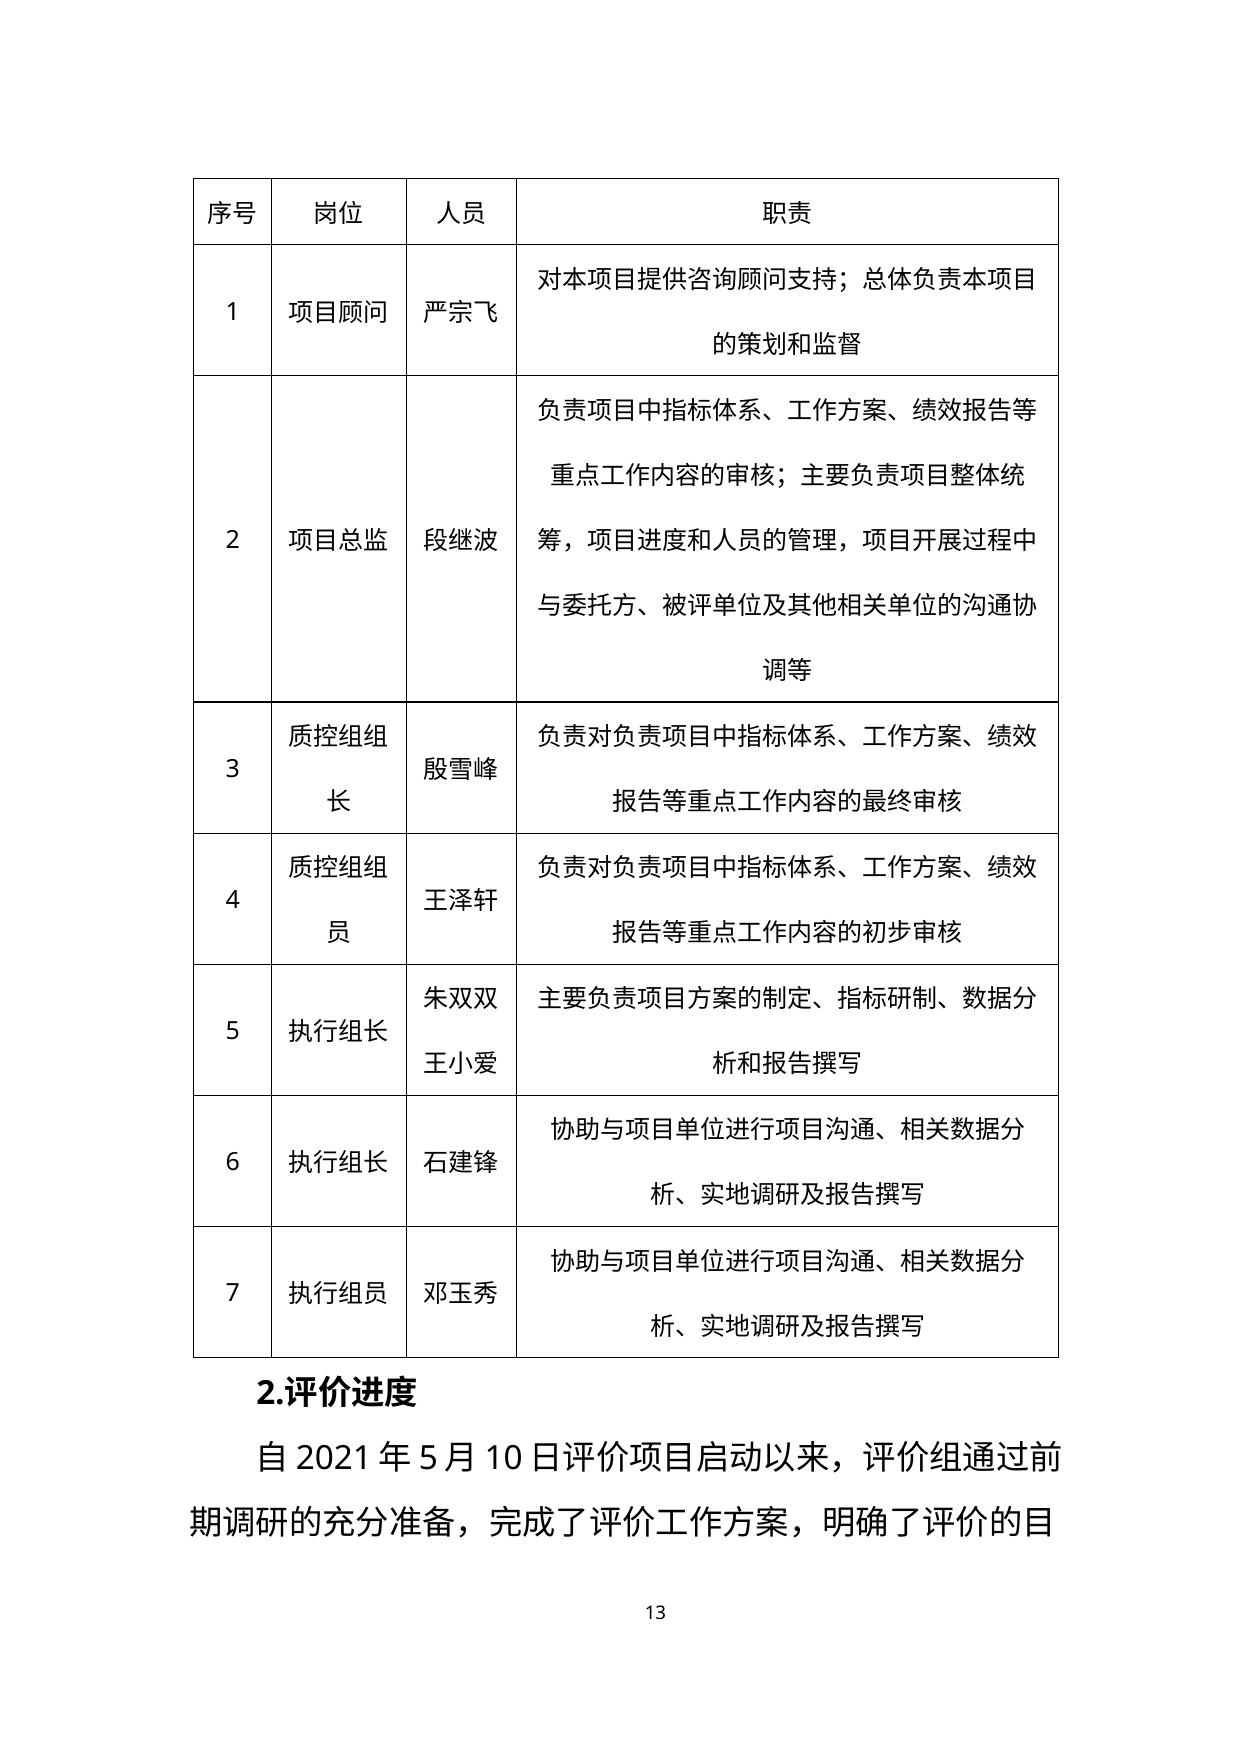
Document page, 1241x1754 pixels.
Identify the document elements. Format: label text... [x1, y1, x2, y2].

table_cell 3 [194, 703, 271, 832]
table_cell 质控组组员 [272, 834, 406, 963]
table_cell 对本项目提供咨询顾问支持；总体负责本项目的策划和监督 [517, 245, 1058, 375]
table_cell 严宗飞 [407, 245, 516, 375]
table_header 职责 [517, 179, 1058, 244]
table_header 岗位 [272, 179, 406, 244]
table_cell 协助与项目单位进行项目沟通、相关数据分析、实地调研及报告撰写 [517, 1227, 1058, 1357]
table_cell 执行组长 [272, 965, 406, 1094]
table_cell 石建锋 [407, 1096, 516, 1226]
table_cell 王泽轩 [407, 834, 516, 963]
table_cell 负责对负责项目中指标体系、工作方案、绩效报告等重点工作内容的初步审核 [517, 834, 1058, 963]
table_cell 项目顾问 [272, 245, 406, 375]
table_cell 7 [194, 1227, 271, 1357]
table_cell 主要负责项目方案的制定、指标研制、数据分析和报告撰写 [517, 965, 1058, 1094]
table_cell 执行组长 [272, 1096, 406, 1226]
text 2.评价进度 [189, 1358, 1063, 1423]
table_cell 负责对负责项目中指标体系、工作方案、绩效报告等重点工作内容的最终审核 [517, 703, 1058, 832]
table_cell 朱双双 王小爱 [407, 965, 516, 1094]
table_cell 邓玉秀 [407, 1227, 516, 1357]
table_cell 协助与项目单位进行项目沟通、相关数据分析、实地调研及报告撰写 [517, 1096, 1058, 1226]
table_cell 4 [194, 834, 271, 963]
table_cell 执行组员 [272, 1227, 406, 1357]
table_header 人员 [407, 179, 516, 244]
table_cell 殷雪峰 [407, 703, 516, 832]
table_header 序号 [194, 179, 271, 244]
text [189, 1423, 1063, 1553]
table_cell 5 [194, 965, 271, 1094]
table_cell 项目总监 [272, 376, 406, 701]
table_cell 段继波 [407, 376, 516, 701]
table_cell 2 [194, 376, 271, 701]
table_cell 6 [194, 1096, 271, 1226]
table_cell 质控组组长 [272, 703, 406, 832]
table_cell 1 [194, 245, 271, 375]
table_cell 负责项目中指标体系、工作方案、绩效报告等重点工作内容的审核；主要负责项目整体统筹，项目进度和人员的管理，项目开展过程中与委托方、被评单位及其他相关单位的沟通协调等 [517, 376, 1058, 701]
